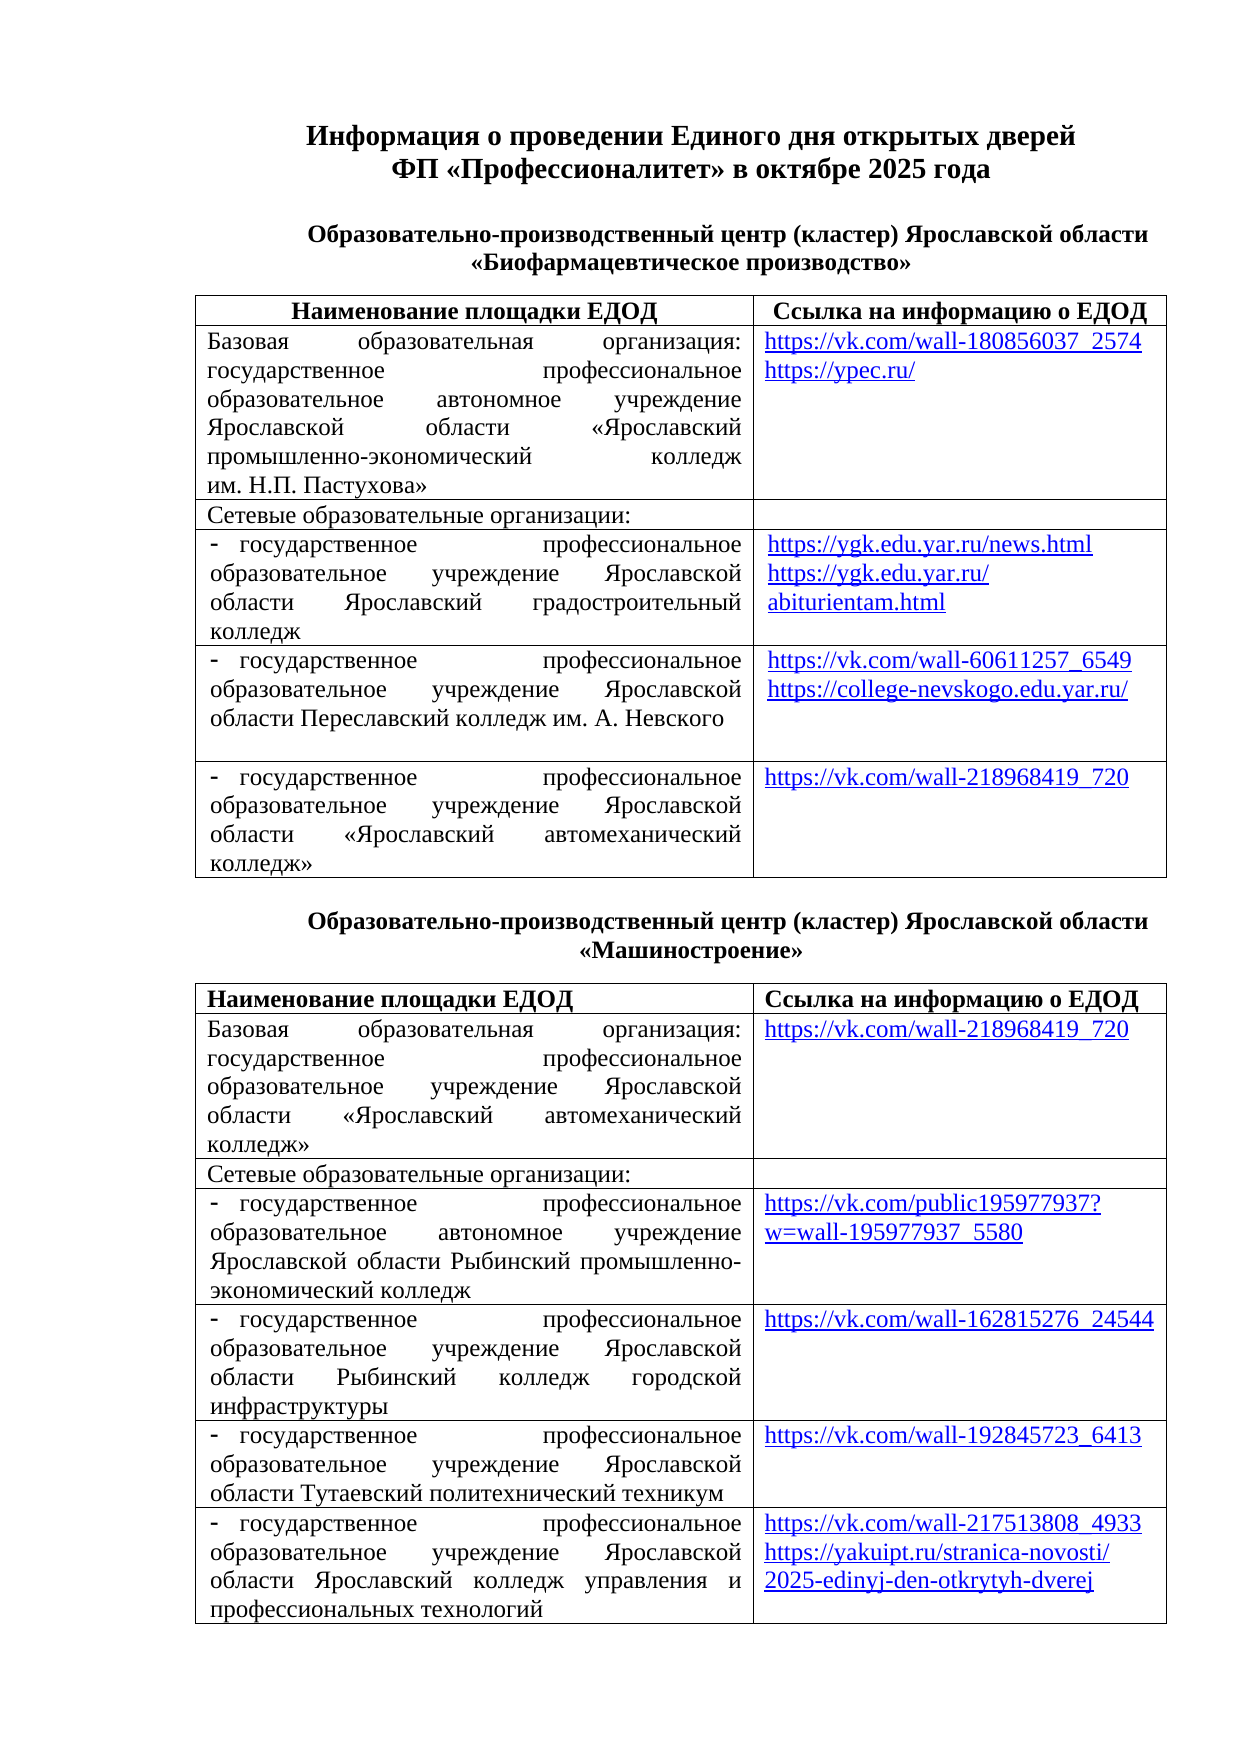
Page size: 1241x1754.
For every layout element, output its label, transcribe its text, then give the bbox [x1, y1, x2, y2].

table_header Наименование площадки ЕДОД [196, 984, 753, 1013]
table_cell государственное профессиональное образовательное учреждение Ярославской области Рыбинский колледж городской инфраструктуры [196, 1305, 753, 1419]
table_cell https://vk.com/wall-218968419_720 [754, 762, 1166, 877]
list Образовательно-производственный центр (кластер) Ярославской области «Биофармацевтическое производство» [207, 219, 1175, 276]
text Информация о проведении Единого дня открытых дверей [207, 118, 1175, 152]
table_cell Сетевые образовательные организации: [196, 1159, 753, 1187]
list Образовательно-производственный центр (кластер) Ярославской области «Машиностроение» [207, 906, 1175, 964]
table_cell государственное профессиональное образовательное учреждение Ярославской области Тутаевский политехнический техникум [196, 1421, 753, 1507]
table_cell государственное профессиональное образовательное учреждение Ярославской области «Ярославский автомеханический колледж» [196, 762, 753, 877]
table_header Ссылка на информацию о ЕДОД [754, 296, 1166, 325]
table_cell https://ygk.edu.yar.ru/news.html https://ygk.edu.yar.ru/abiturientam.html [754, 530, 1166, 644]
table_cell [754, 500, 1166, 528]
table_cell https://vk.com/public195977937?w=wall-195977937_5580 [754, 1189, 1166, 1303]
table_cell государственное профессиональное образовательное учреждение Ярославской области Переславский колледж им. А. Невского [196, 646, 753, 761]
table_cell https://vk.com/wall-162815276_24544 [754, 1305, 1166, 1419]
table_header Ссылка на информацию о ЕДОД [754, 984, 1166, 1013]
table_cell https://vk.com/wall-180856037_2574 https://ypec.ru/ [754, 326, 1166, 499]
table_cell https://vk.com/wall-60611257_6549 https://college-nevskogo.edu.yar.ru/ [754, 646, 1166, 761]
table_cell государственное профессиональное образовательное учреждение Ярославской области Ярославский градостроительный колледж [196, 530, 753, 644]
table_header Наименование площадки ЕДОД [196, 296, 753, 325]
table_cell Сетевые образовательные организации: [196, 500, 753, 528]
table_cell Базовая образовательная организация: государственное профессиональное образовательное автономное учреждение Ярославской области «Ярославский промышленно-экономический колледж им. Н.П. Пастухова» [196, 326, 753, 499]
text ФП «Профессионалитет» в октябре 2025 года [207, 152, 1175, 185]
table_cell государственное профессиональное образовательное учреждение Ярославской области Ярославский колледж управления и профессиональных технологий [196, 1508, 753, 1623]
table_cell https://vk.com/wall-217513808_4933 https://yakuipt.ru/stranica-novosti/2025-edinyj-den-otkrytyh-dverej [754, 1508, 1166, 1623]
table_cell Базовая образовательная организация: государственное профессиональное образовательное учреждение Ярославской области «Ярославский автомеханический колледж» [196, 1014, 753, 1158]
table_cell https://vk.com/wall-218968419_720 [754, 1014, 1166, 1158]
table_cell https://vk.com/wall-192845723_6413 [754, 1421, 1166, 1507]
table_cell [754, 1159, 1166, 1187]
table_cell государственное профессиональное образовательное автономное учреждение Ярославской области Рыбинский промышленно-экономический колледж [196, 1189, 753, 1303]
